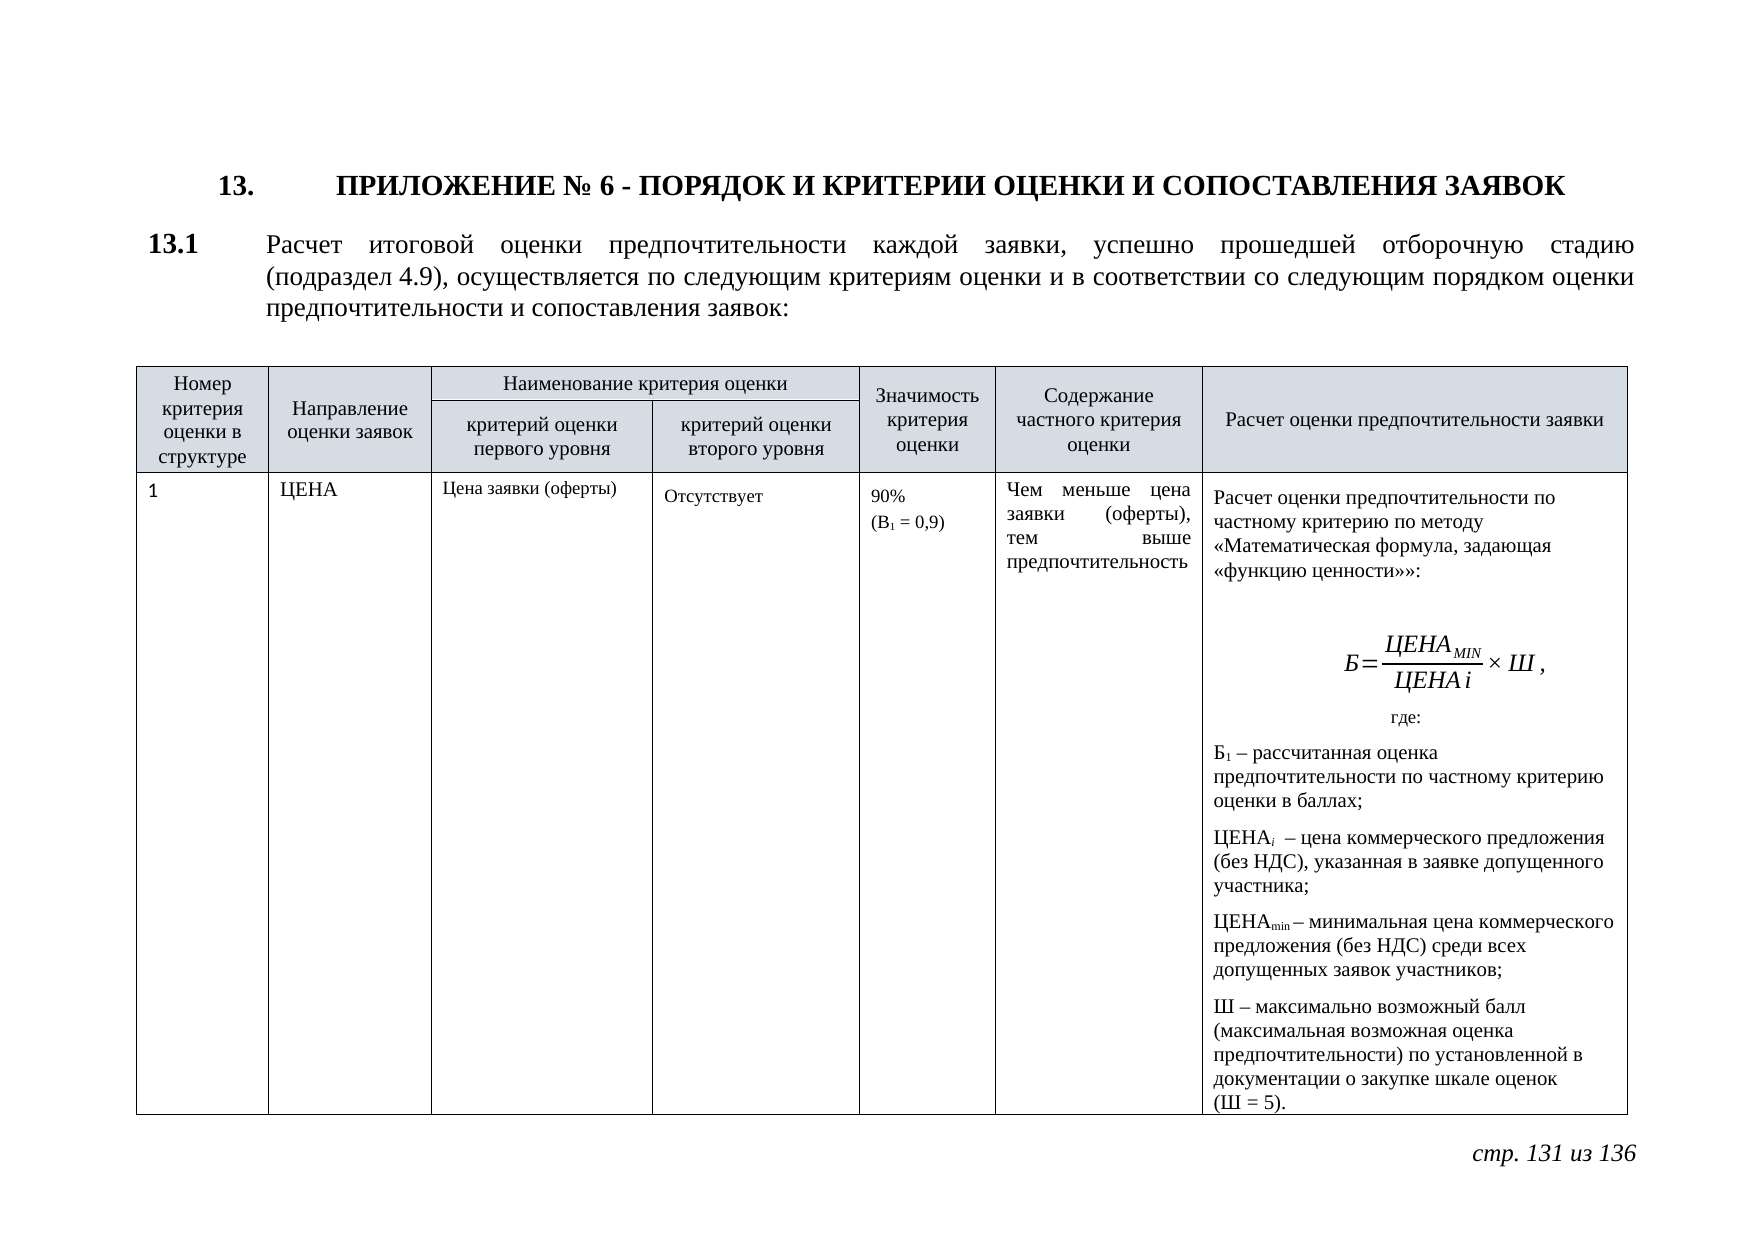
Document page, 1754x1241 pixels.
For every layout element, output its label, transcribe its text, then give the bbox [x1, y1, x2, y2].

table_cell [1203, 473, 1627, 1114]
list Расчет итоговой оценки предпочтительности каждой заявки, успешно прошедшей отборочную стадию (подраздел 4.9), осуществляется по следующим критериям оценки и в соответствии со следующим порядком оценки предпочтительности и сопоставления заявок: [148, 227, 1636, 322]
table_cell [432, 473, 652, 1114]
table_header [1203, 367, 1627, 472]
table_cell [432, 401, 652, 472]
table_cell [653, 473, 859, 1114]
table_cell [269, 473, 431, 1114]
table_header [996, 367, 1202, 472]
subtitle ПРИЛОЖЕНИЕ № 6 - ПОРЯДОК И КРИТЕРИИ ОЦЕНКИ И СОПОСТАВЛЕНИЯ ЗАЯВОК [148, 168, 1636, 202]
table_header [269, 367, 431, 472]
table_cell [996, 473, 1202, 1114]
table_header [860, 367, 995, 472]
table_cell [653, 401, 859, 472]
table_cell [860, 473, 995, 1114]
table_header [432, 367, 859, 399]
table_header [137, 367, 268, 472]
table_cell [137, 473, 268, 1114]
